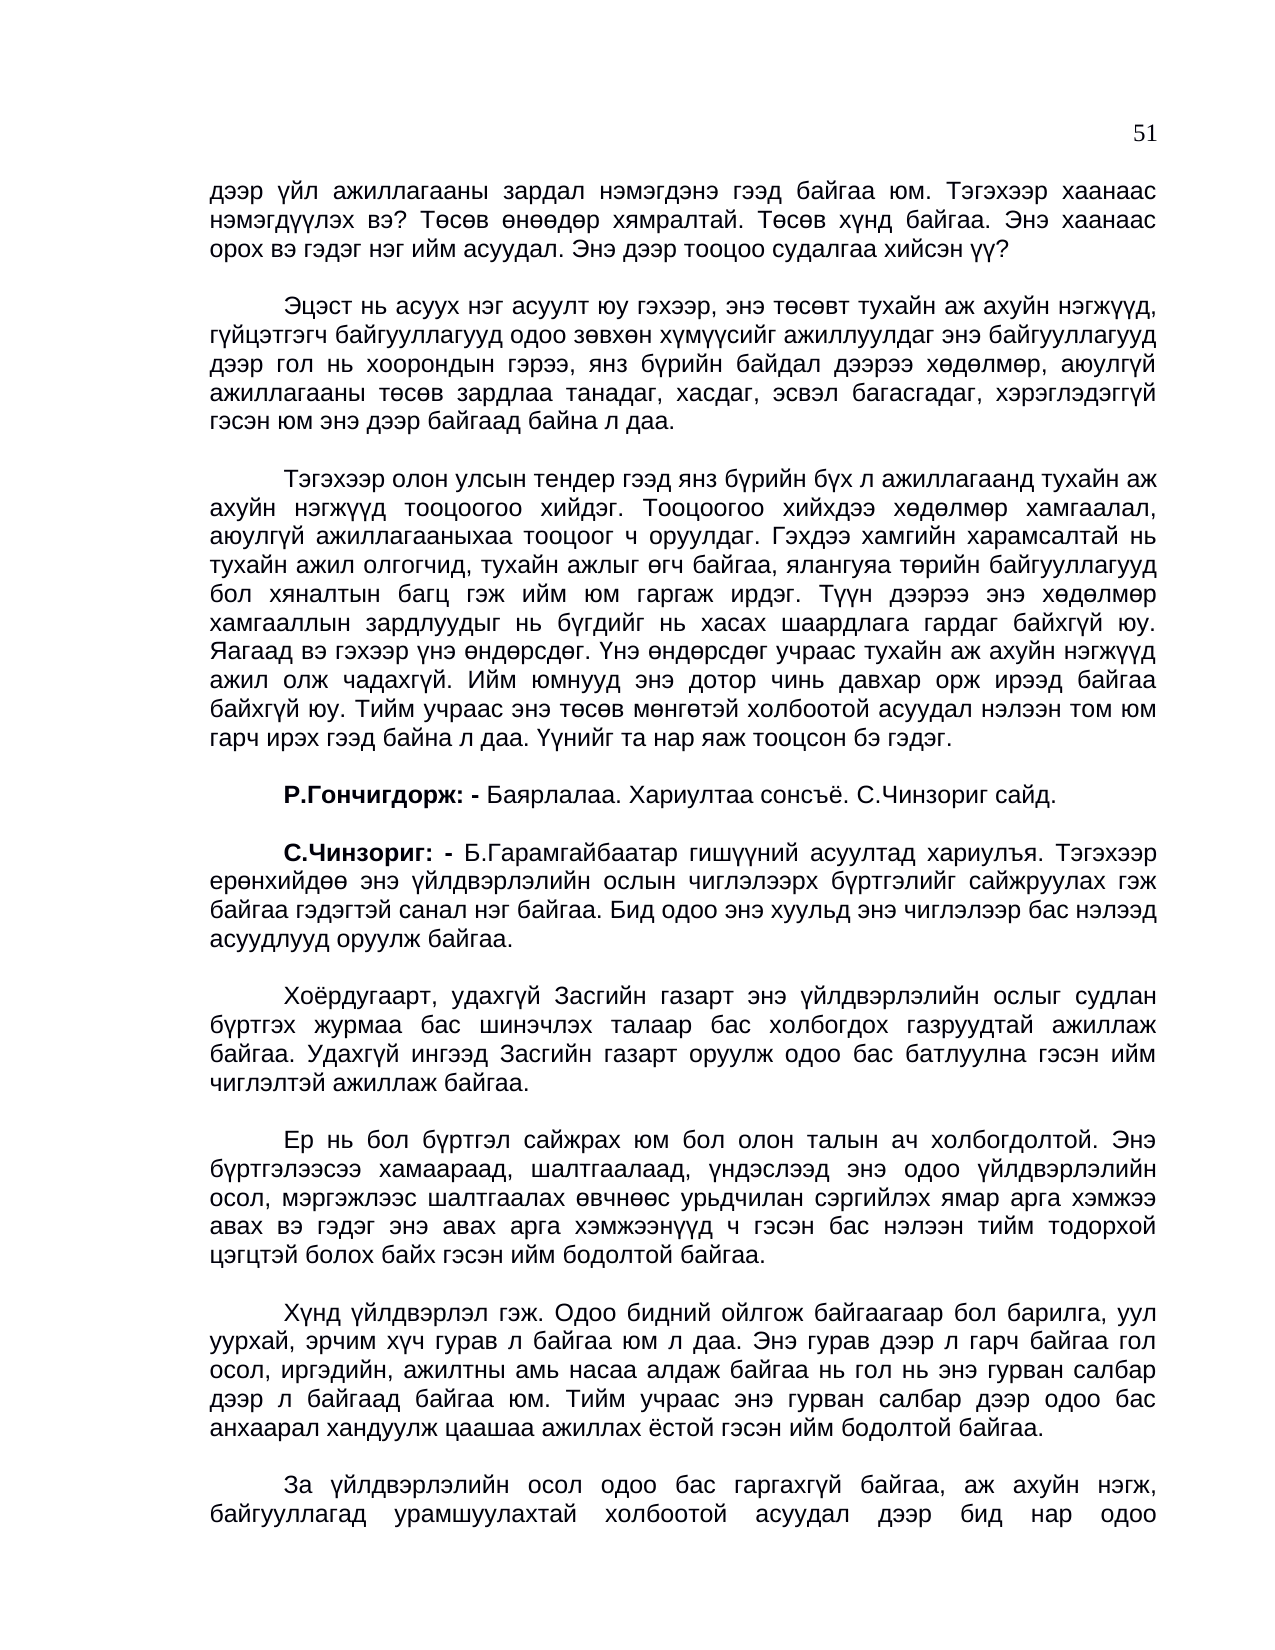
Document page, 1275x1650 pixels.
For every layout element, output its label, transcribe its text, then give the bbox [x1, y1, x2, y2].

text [209, 176, 1158, 263]
text Хоёрдугаарт, удахгүй Засгийн газарт энэ үйлдвэрлэлийн ослыг судлан бүртгэх журмаа бас шинэчлэх талаар бас холбогдох газруудтай ажиллаж байгаа. Удахгүй ингээд Засгийн газарт оруулж одоо бас батлуулна гэсэн ийм чиглэлтэй ажиллаж байгаа. [209, 981, 1158, 1096]
text Хүнд үйлдвэрлэл гэж. Одоо бидний ойлгож байгаагаар бол барилга, уул уурхай, эрчим хүч гурав л байгаа юм л даа. Энэ гурав дээр л гарч байгаа гол осол, иргэдийн, ажилтны амь насаа алдаж байгаа нь гол нь энэ гурван салбар дээр л байгаад байгаа юм. Тийм учраас энэ гурван салбар дээр одоо бас анхаарал хандуулж цаашаа ажиллах ёстой гэсэн ийм бодолтой байгаа. [209, 1298, 1158, 1441]
text Р.Гончигдорж: - Баярлалаа. Хариултаа сонсъё. С.Чинзориг сайд. [209, 780, 1158, 809]
text Эцэст нь асуух нэг асуулт юу гэхээр, энэ төсөвт тухайн аж ахуйн нэгжүүд, гүйцэтгэгч байгууллагууд одоо зөвхөн хүмүүсийг ажиллуулдаг энэ байгууллагууд дээр гол нь хоорондын гэрээ, янз бүрийн байдал дээрээ хөдөлмөр, аюулгүй ажиллагааны төсөв зардлаа танадаг, хасдаг, эсвэл багасгадаг, хэрэглэдэггүй гэсэн юм энэ дээр байгаад байна л даа. [209, 291, 1158, 435]
text С.Чинзориг: - Б.Гарамгайбаатар гишүүний асуултад хариулъя. Тэгэхээр ерөнхийдөө энэ үйлдвэрлэлийн ослын чиглэлээрх бүртгэлийг сайжруулах гэж байгаа гэдэгтэй санал нэг байгаа. Бид одоо энэ хуульд энэ чиглэлээр бас нэлээд асуудлууд оруулж байгаа. [209, 838, 1158, 953]
text Ер нь бол бүртгэл сайжрах юм бол олон талын ач холбогдолтой. Энэ бүртгэлээсээ хамаараад, шалтгаалаад, үндэслээд энэ одоо үйлдвэрлэлийн осол, мэргэжлээс шалтгаалах өвчнөөс урьдчилан сэргийлэх ямар арга хэмжээ авах вэ гэдэг энэ авах арга хэмжээнүүд ч гэсэн бас нэлээн тийм тодорхой цэгцтэй болох байх гэсэн ийм бодолтой байгаа. [209, 1125, 1158, 1269]
text Тэгэхээр олон улсын тендер гээд янз бүрийн бүх л ажиллагаанд тухайн аж ахуйн нэгжүүд тооцоогоо хийдэг. Тооцоогоо хийхдээ хөдөлмөр хамгаалал, аюулгүй ажиллагааныхаа тооцоог ч оруулдаг. Гэхдээ хамгийн харамсалтай нь тухайн ажил олгогчид, тухайн ажлыг өгч байгаа, ялангуяа төрийн байгууллагууд бол хяналтын багц гэж ийм юм гаргаж ирдэг. Түүн дээрээ энэ хөдөлмөр хамгааллын зардлуудыг нь бүгдийг нь хасах шаардлага гардаг байхгүй юу. Яагаад вэ гэхээр үнэ өндөрсдөг. Үнэ өндөрсдөг учраас тухайн аж ахуйн нэгжүүд ажил олж чадахгүй. Ийм юмнууд энэ дотор чинь давхар орж ирээд байгаа байхгүй юу. Тийм учраас энэ төсөв мөнгөтэй холбоотой асуудал нэлээн том юм гарч ирэх гээд байна л даа. Үүнийг та нар яаж тооцсон бэ гэдэг. [209, 464, 1158, 751]
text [209, 1470, 1158, 1528]
